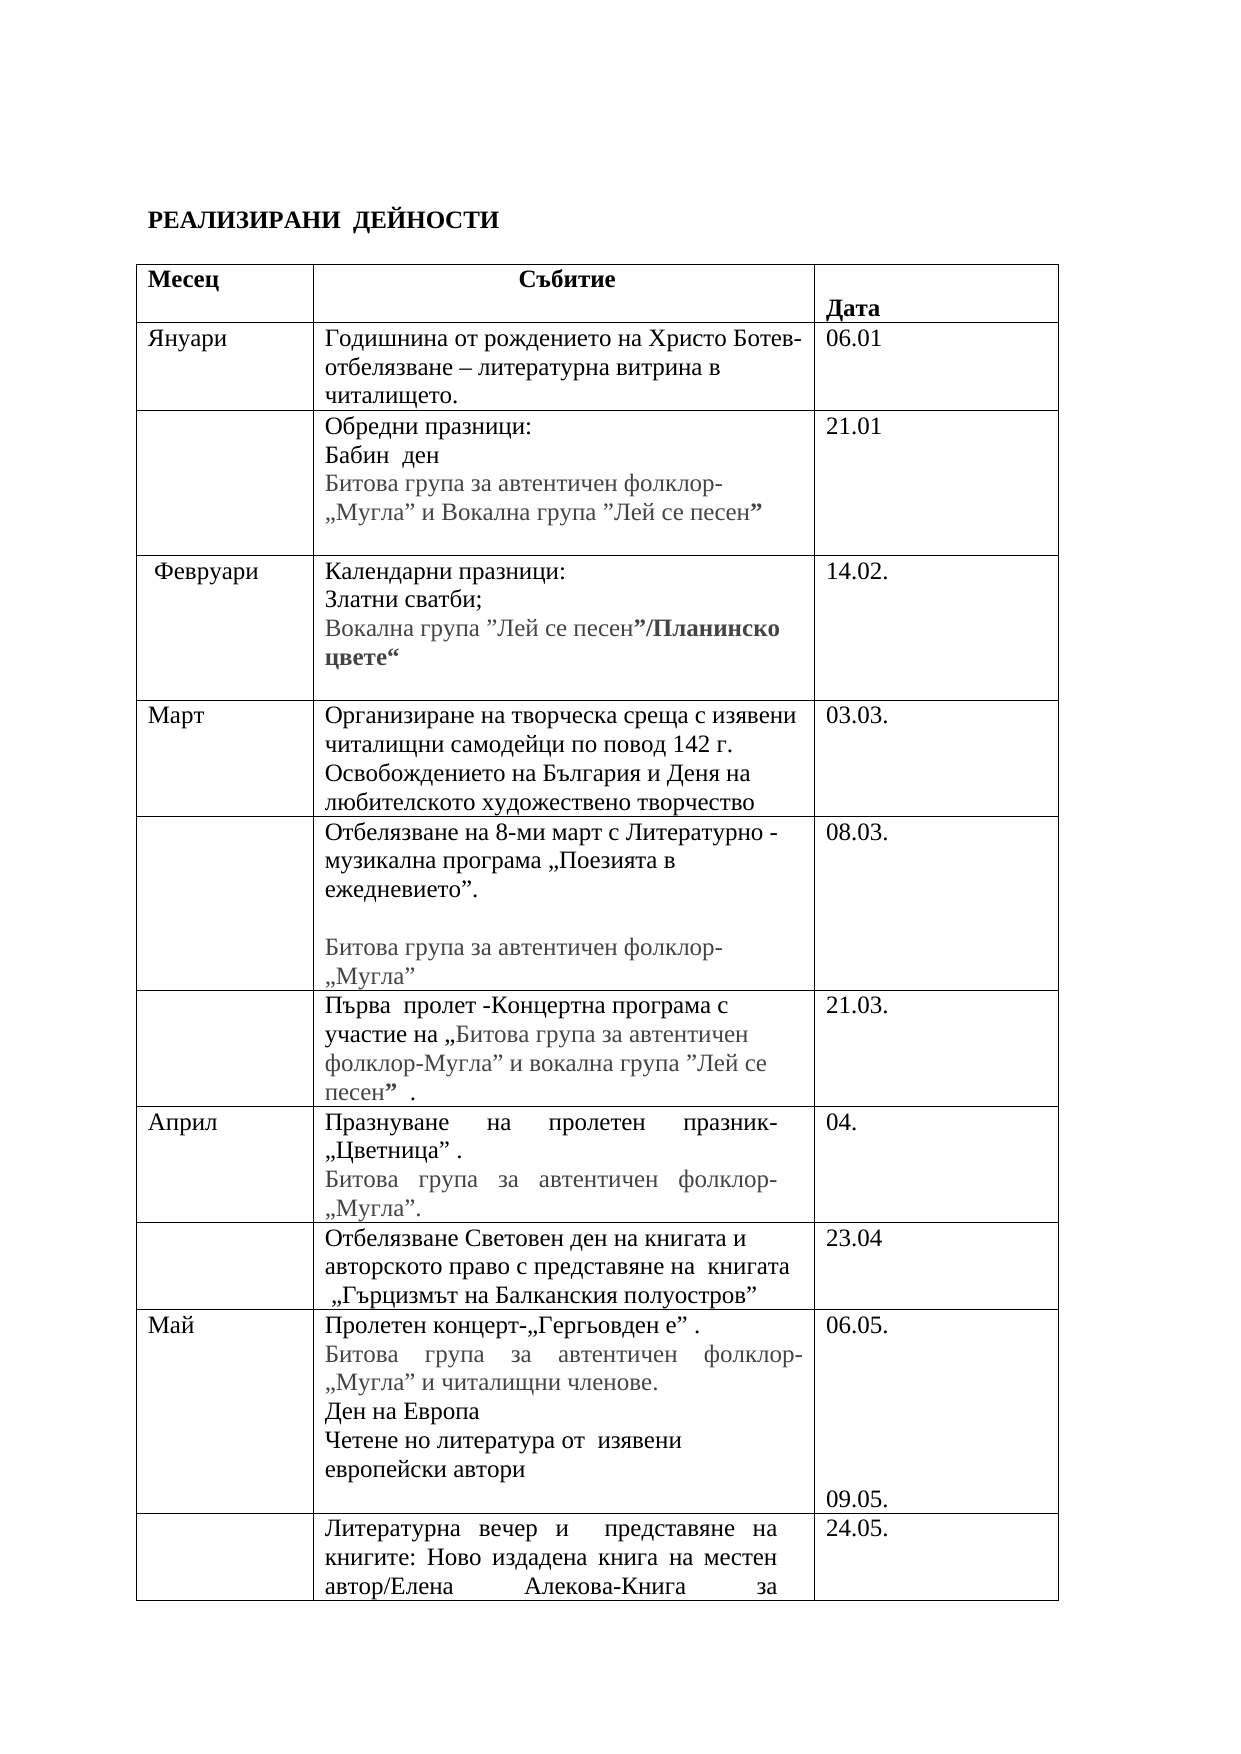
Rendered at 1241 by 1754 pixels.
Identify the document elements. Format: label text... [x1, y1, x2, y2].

table_cell [137, 991, 313, 1106]
table_cell 24.05. [815, 1514, 1058, 1600]
table_cell Годишнина от рождението на Христо Ботев- отбелязване – литературна витрина в читалището. [314, 323, 814, 410]
table_cell Обредни празници: Бабин ден Битова група за автентичен фолклор-„Мугла” и Вокална група ”Лей се песен” [314, 411, 814, 555]
table_cell 21.01 [815, 411, 1058, 555]
table_cell 23.04 [815, 1223, 1058, 1309]
table_header Дата [815, 265, 1058, 322]
table_cell Пролетен концерт-„Гергьовден е” . Битова група за автентичен фолклор-„Мугла” и читалищни членове. Ден на Европа Четене но литература от изявени европейски автори [314, 1310, 814, 1512]
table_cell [314, 1514, 814, 1600]
table_cell Февруари [137, 556, 313, 699]
table_cell 21.03. [815, 991, 1058, 1106]
table_cell 14.02. [815, 556, 1058, 699]
table_cell Календарни празници: Златни сватби; Вокална група ”Лей се песен”/Планинско цвете“ [314, 556, 814, 699]
table_header Месец [137, 265, 313, 322]
table_cell 04. [815, 1107, 1058, 1222]
table_cell [137, 1514, 313, 1600]
table_cell Отбелязване на 8-ми март с Литературно -музикална програма „Поезията в ежедневието”. Битова група за автентичен фолклор-„Мугла” [314, 817, 814, 989]
table_cell Празнуване на пролетен празник- „Цветница” . Битова група за автентичен фолклор-„Мугла”. [314, 1107, 814, 1222]
text РЕАЛИЗИРАНИ ДЕЙНОСТИ [148, 206, 1130, 234]
table_cell 06.05. 09.05. [815, 1310, 1058, 1512]
table_cell 06.01 [815, 323, 1058, 410]
table_cell 03.03. [815, 701, 1058, 816]
table_cell Отбелязване Световен ден на книгата и авторското право с представяне на книгата „Гърцизмът на Балканския полуостров” [314, 1223, 814, 1309]
table_cell [137, 411, 313, 555]
table_cell Март [137, 701, 313, 816]
table_cell 08.03. [815, 817, 1058, 989]
table_cell [137, 817, 313, 989]
table_cell Първа пролет -Концертна програма с участие на „Битова група за автентичен фолклор-Мугла” и вокална група ”Лей се песен” . [314, 991, 814, 1106]
table_cell [137, 1223, 313, 1309]
table_cell Организиране на творческа среща с изявени читалищни самодейци по повод 142 г. Освобождението на България и Деня на любителското художествено творчество [314, 701, 814, 816]
table_cell Април [137, 1107, 313, 1222]
table_header Събитие [314, 265, 814, 322]
table_cell Януари [137, 323, 313, 410]
table_cell Май [137, 1310, 313, 1512]
